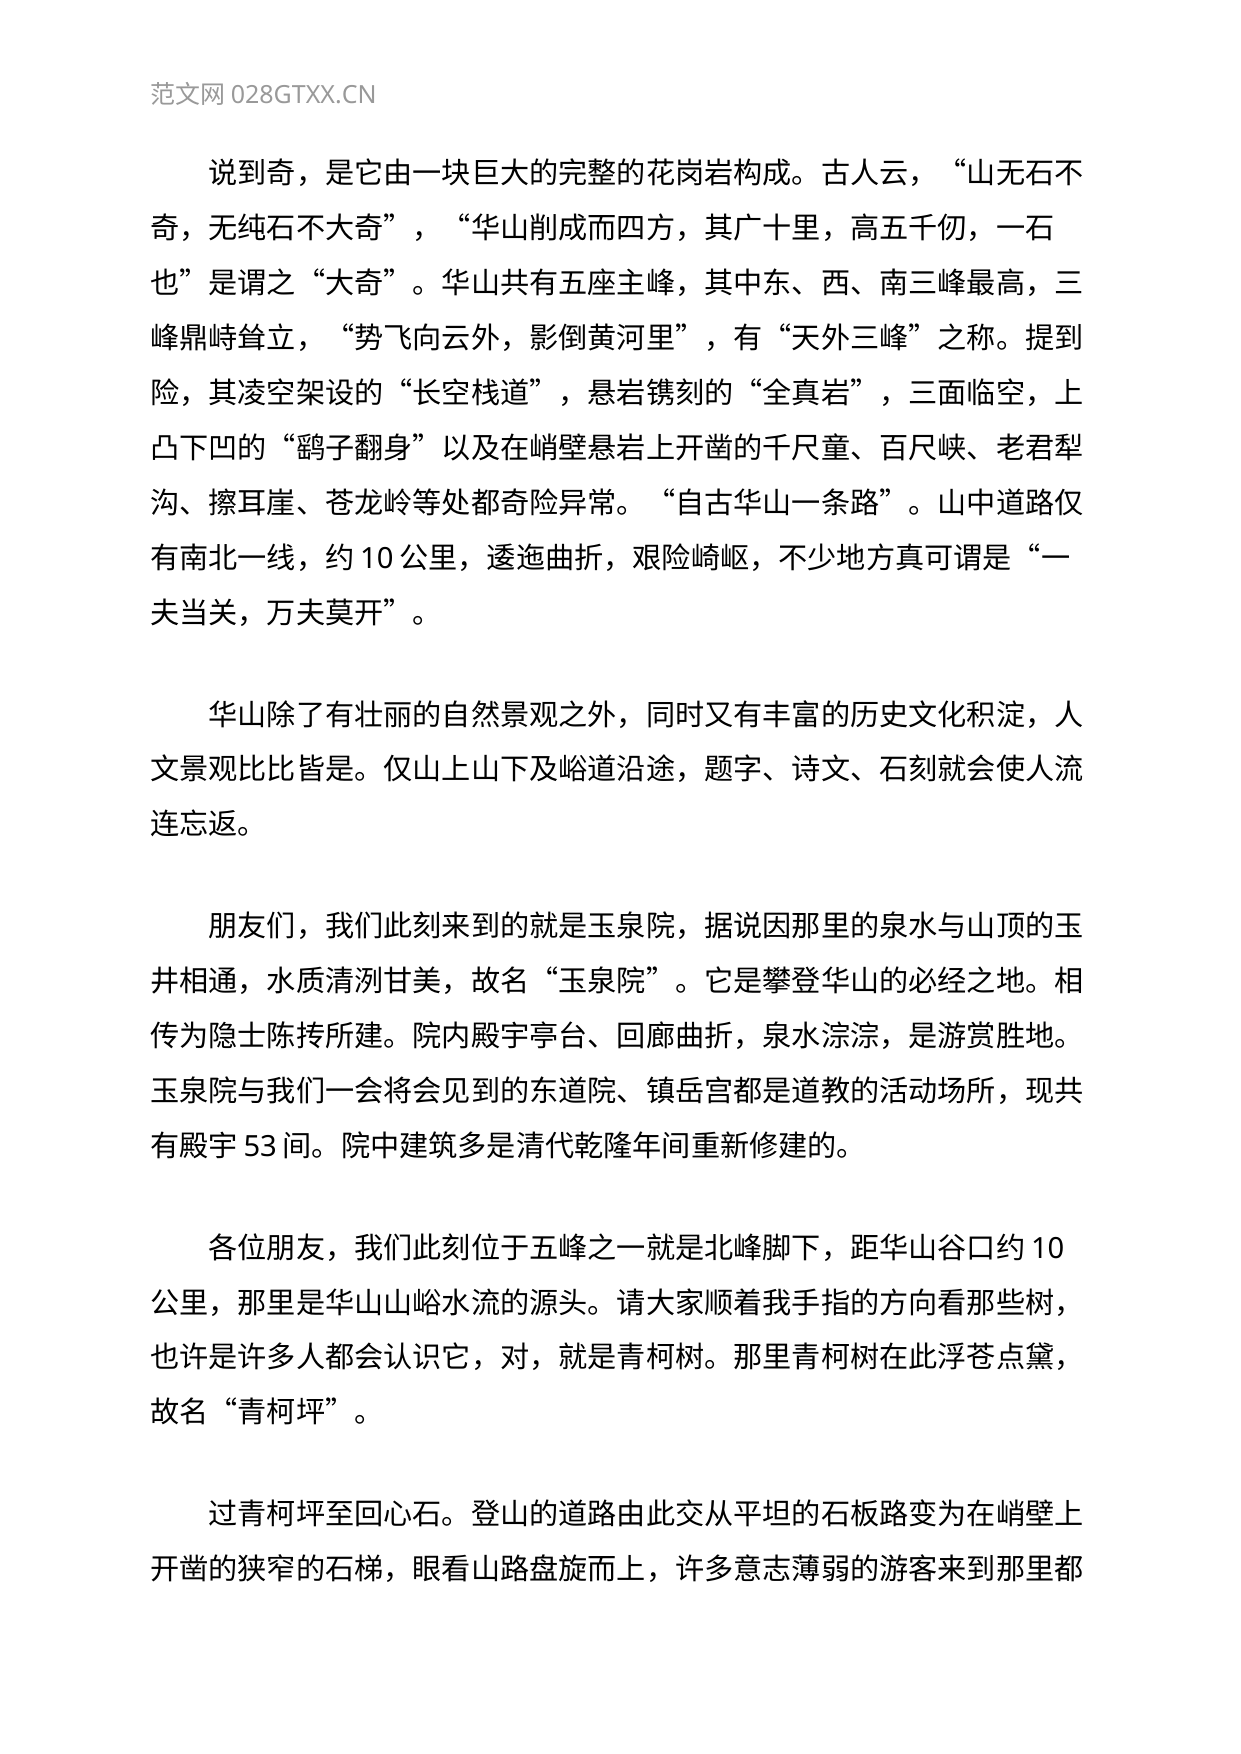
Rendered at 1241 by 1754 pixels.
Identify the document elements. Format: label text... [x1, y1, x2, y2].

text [150, 1491, 1090, 1588]
text 各位朋友，我们此刻位于五峰之一就是北峰脚下，距华山谷口约10公里，那里是华山山峪水流的源头。请大家顺着我手指的方向看那些树，也许是许多人都会认识它，对，就是青柯树。那里青柯树在此浮苍点黛，故名“青柯坪”。 [150, 1224, 1090, 1431]
text 说到奇，是它由一块巨大的完整的花岗岩构成。古人云，“山无石不奇，无纯石不大奇”，“华山削成而四方，其广十里，高五千仞，一石也”是谓之“大奇”。华山共有五座主峰，其中东、西、南三峰最高，三峰鼎峙耸立，“势飞向云外，影倒黄河里”，有“天外三峰”之称。提到险，其凌空架设的“长空栈道”，悬岩镌刻的“全真岩”，三面临空，上凸下凹的“鹞子翻身”以及在峭壁悬岩上开凿的千尺童、百尺峡、老君犁沟、擦耳崖、苍龙岭等处都奇险异常。“自古华山一条路”。山中道路仅有南北一线，约10公里，逶迤曲折，艰险崎岖，不少地方真可谓是“一夫当关，万夫莫开”。 [150, 150, 1090, 632]
text 朋友们，我们此刻来到的就是玉泉院，据说因那里的泉水与山顶的玉井相通，水质清洌甘美，故名“玉泉院”。它是攀登华山的必经之地。相传为隐士陈抟所建。院内殿宇亭台、回廊曲折，泉水淙淙，是游赏胜地。玉泉院与我们一会将会见到的东道院、镇岳宫都是道教的活动场所，现共有殿宇53间。院中建筑多是清代乾隆年间重新修建的。 [150, 903, 1090, 1164]
text 华山除了有壮丽的自然景观之外，同时又有丰富的历史文化积淀，人文景观比比皆是。仅山上山下及峪道沿途，题字、诗文、石刻就会使人流连忘返。 [150, 691, 1090, 843]
